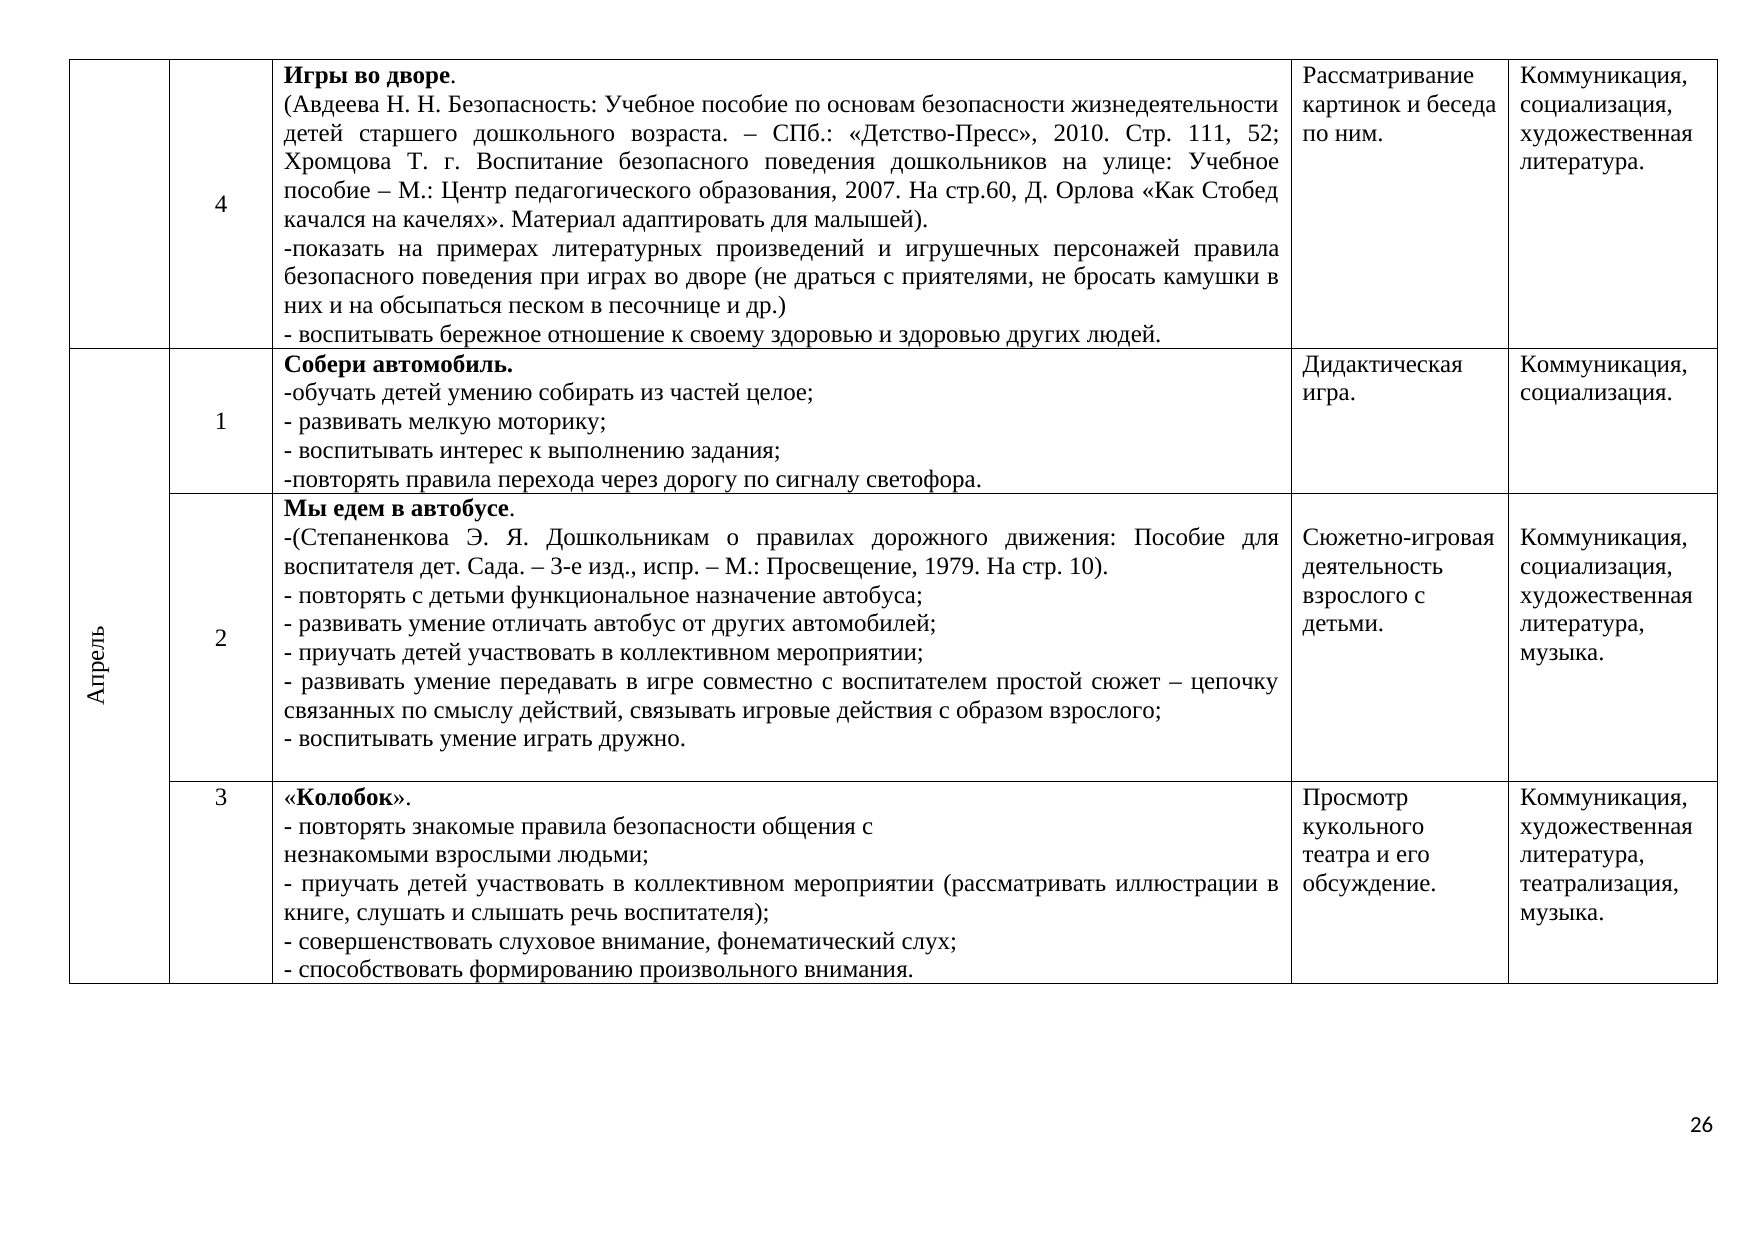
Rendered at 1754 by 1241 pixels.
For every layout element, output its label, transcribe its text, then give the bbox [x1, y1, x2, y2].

table_cell Коммуникация, художественная литература, театрализация, музыка. [1509, 782, 1717, 983]
table_cell Мы едем в автобусе. -(Степаненкова Э. Я. Дошкольникам о правилах дорожного движения: Пособие для воспитателя дет. Сада. – 3-е изд., испр. – М.: Просвещение, 1979. На стр. 10). - повторять с детьми функциональное назначение автобуса; - развивать умение отличать автобус от других автомобилей; - приучать детей участвовать в коллективном мероприятии; - развивать умение передавать в игре совместно с воспитателем простой сюжет – цепочку связанных по смыслу действий, связывать игровые действия с образом взрослого; - воспитывать умение играть дружно. [273, 494, 1291, 781]
table_cell 4 [170, 60, 272, 348]
table_cell «Колобок». - повторять знакомые правила безопасности общения с незнакомыми взрослыми людьми; - приучать детей участвовать в коллективном мероприятии (рассматривать иллюстрации в книге, слушать и слышать речь воспитателя); - совершенствовать слуховое внимание, фонематический слух; - способствовать формированию произвольного внимания. [273, 782, 1291, 983]
table_cell Собери автомобиль. -обучать детей умению собирать из частей целое; - развивать мелкую моторику; - воспитывать интерес к выполнению задания; -повторять правила перехода через дорогу по сигналу светофора. [273, 349, 1291, 492]
table_cell Сюжетно-игровая деятельность взрослого с детьми. [1292, 494, 1508, 781]
table_cell Апрель [70, 349, 169, 983]
table_cell 3 [170, 782, 272, 983]
table_cell Дидактическая игра. [1292, 349, 1508, 492]
table_cell 2 [170, 494, 272, 781]
table_cell Коммуникация, социализация. [1509, 349, 1717, 492]
table_cell Игры во дворе. (Авдеева Н. Н. Безопасность: Учебное пособие по основам безопасности жизнедеятельности детей старшего дошкольного возраста. – СПб.: «Детство-Пресс», 2010. Стр. 111, 52; Хромцова Т. г. Воспитание безопасного поведения дошкольников на улице: Учебное пособие – М.: Центр педагогического образования, 2007. На стр.60, Д. Орлова «Как Стобед качался на качелях». Материал адаптировать для малышей). -показать на примерах литературных произведений и игрушечных персонажей правила безопасного поведения при играх во дворе (не драться с приятелями, не бросать камушки в них и на обсыпаться песком в песочнице и др.) - воспитывать бережное отношение к своему здоровью и здоровью других людей. [273, 60, 1291, 348]
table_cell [1509, 60, 1717, 348]
table_cell 1 [170, 349, 272, 492]
table_cell Рассматривание картинок и беседа по ним. [1292, 60, 1508, 348]
table_cell Коммуникация, социализация, художественная литература, музыка. [1509, 494, 1717, 781]
table_cell Просмотр кукольного театра и его обсуждение. [1292, 782, 1508, 983]
